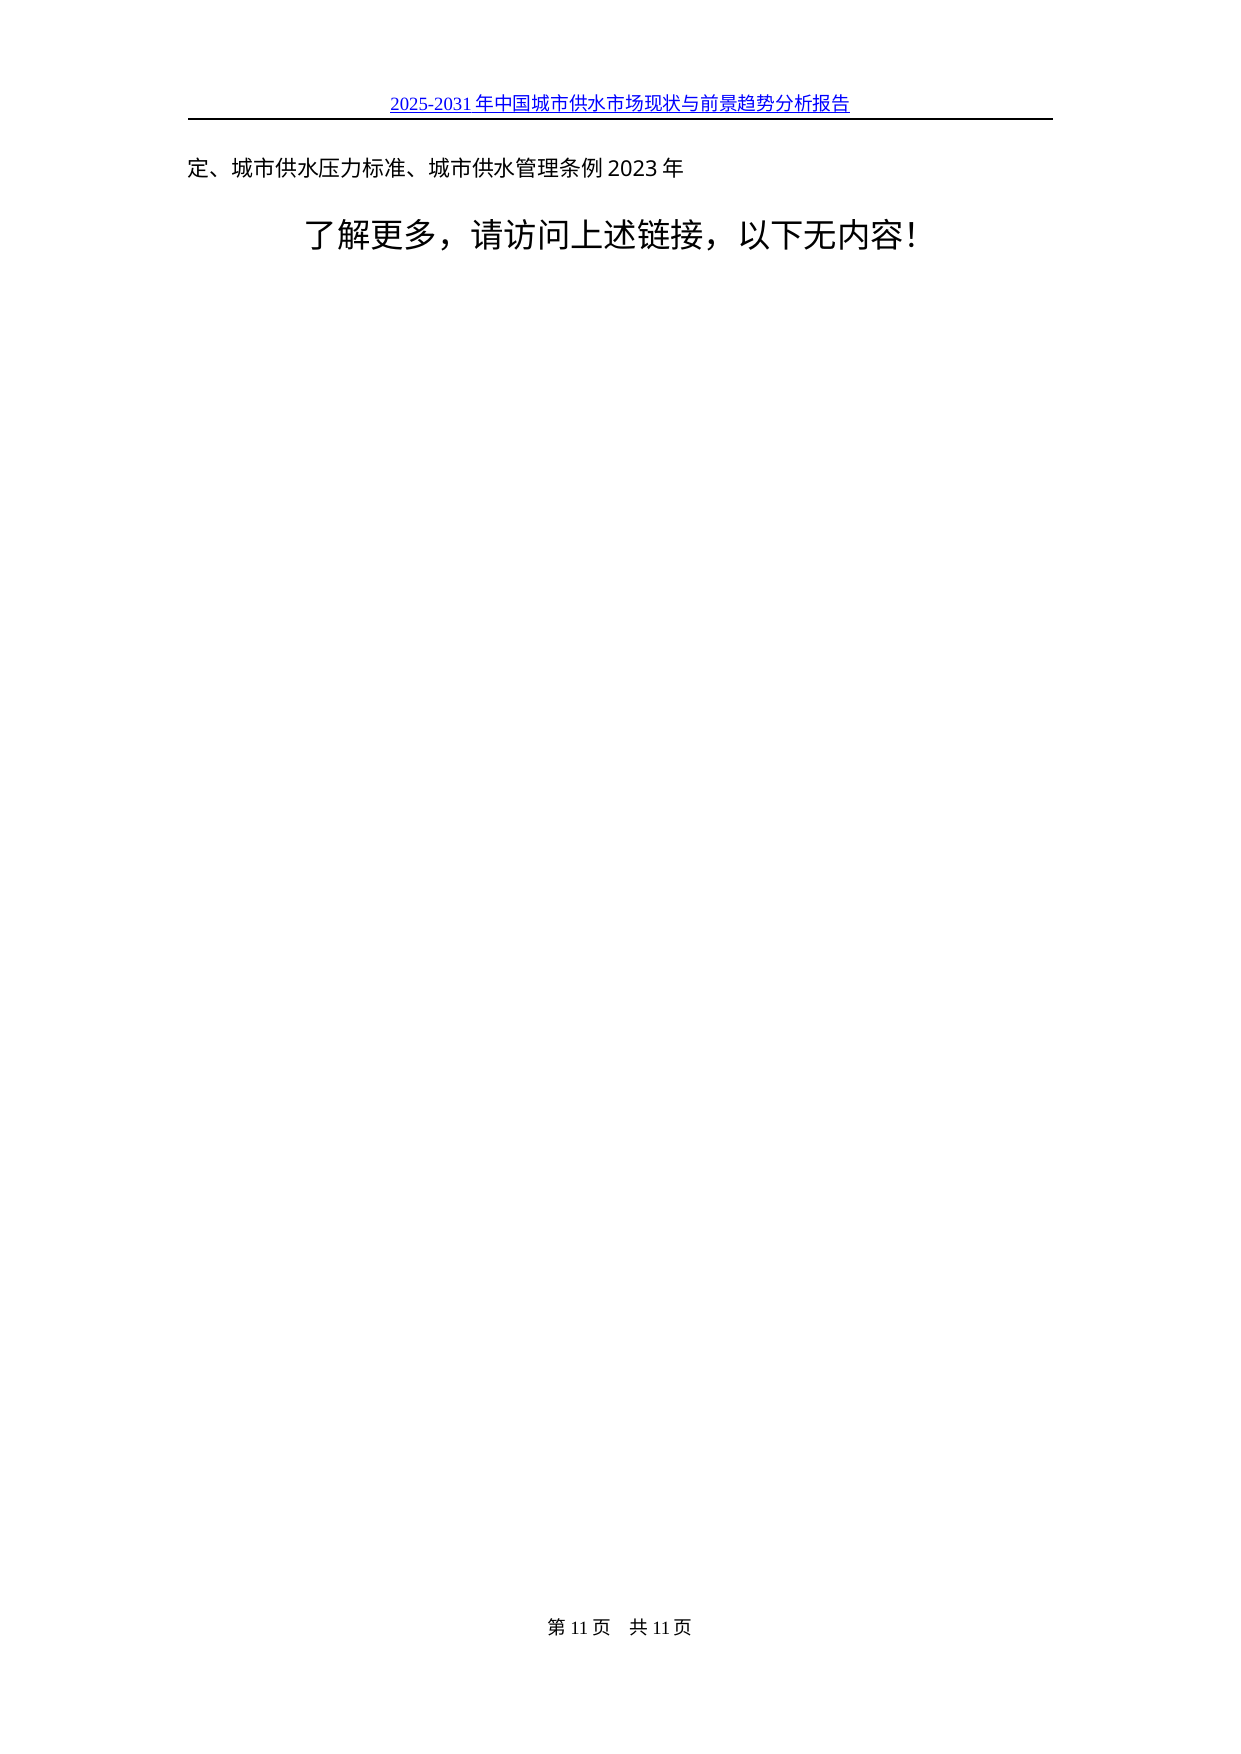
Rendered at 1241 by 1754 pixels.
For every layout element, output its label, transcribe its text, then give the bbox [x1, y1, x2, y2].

title 了解更多，请访问上述链接，以下无内容！ [187, 200, 1053, 265]
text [187, 150, 1053, 183]
